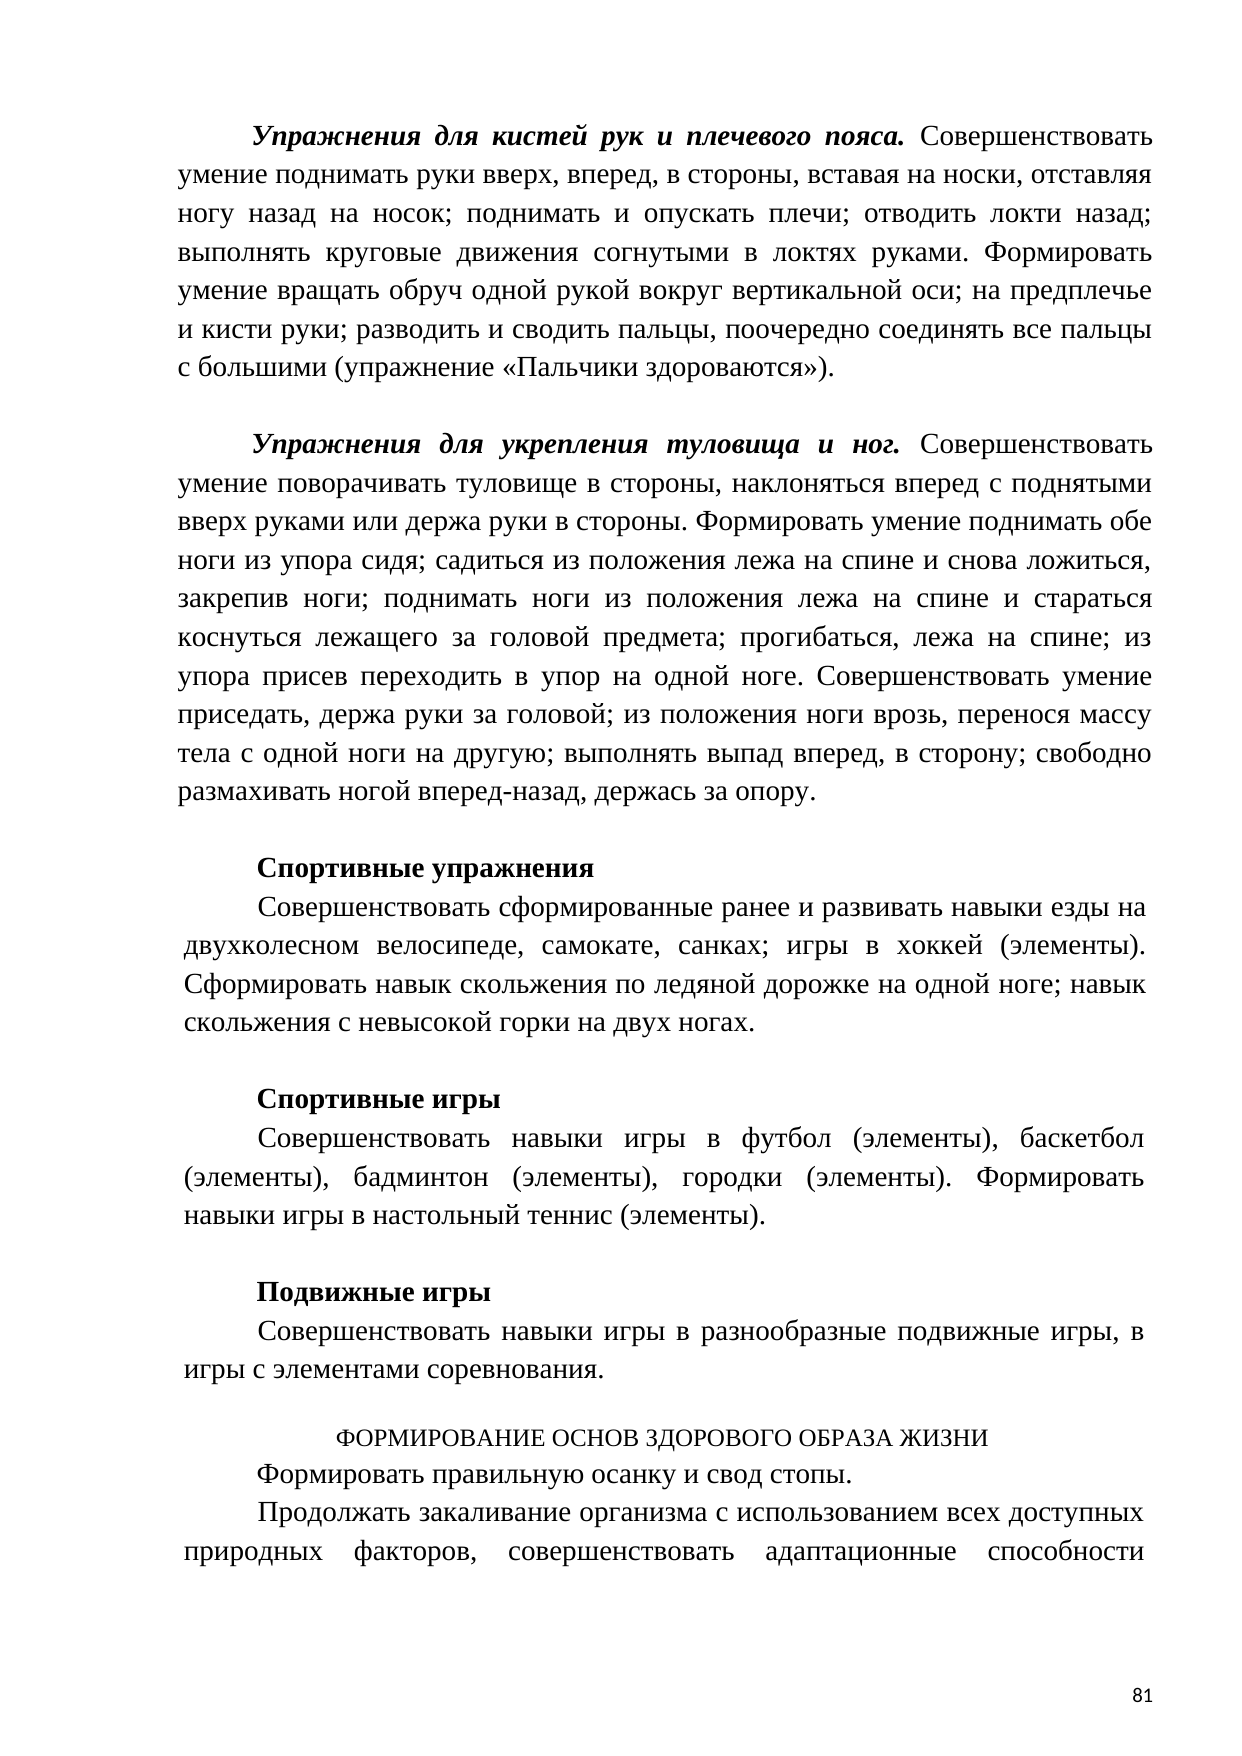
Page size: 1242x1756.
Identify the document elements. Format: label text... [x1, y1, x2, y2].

text Спортивные игры [256, 1082, 1153, 1115]
text ФОРМИРОВАНИЕ ОСНОВ ЗДОРОВОГО ОБРАЗА ЖИЗНИ [336, 1423, 1153, 1452]
text Спортивные упражнения [256, 850, 1153, 884]
text Упражнения для кистей рук и плечевого пояса. Совершенствовать умение поднимать руки вверх, вперед, в стороны, вставая на носки, отставляя ногу назад на носок; поднимать и опускать плечи; отводить локти назад; выполнять круговые движения согнутыми в локтях руками. Формировать умение вращать обруч одной рукой вокруг вертикальной оси; на предплечье и кисти руки; разводить и сводить пальцы, поочередно соединять все пальцы с большими (упражнение «Пальчики здороваются»). [177, 118, 1153, 383]
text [183, 1494, 1145, 1567]
text Совершенствовать навыки игры в футбол (элементы), баскетбол (элементы), бадминтон (элементы), городки (элементы). Формировать навыки игры в настольный теннис (элементы). [183, 1120, 1145, 1231]
text Подвижные игры [256, 1274, 1153, 1308]
text Совершенствовать навыки игры в разнообразные подвижные игры, в игры с элементами соревнования. [183, 1313, 1145, 1385]
text Формировать правильную осанку и свод стопы. [256, 1456, 1153, 1489]
text Совершенствовать сформированные ранее и развивать навыки езды на двухколесном велосипеде, самокате, санках; игры в хоккей (элементы). Сформировать навык скольжения по ледяной дорожке на одной ноге; навык скольжения с невысокой горки на двух ногах. [183, 889, 1147, 1038]
text Упражнения для укрепления туловища и ног. Совершенствовать умение поворачивать туловище в стороны, наклоняться вперед с поднятыми вверх руками или держа руки в стороны. Формировать умение поднимать обе ноги из упора сидя; садиться из положения лежа на спине и снова ложиться, закрепив ноги; поднимать ноги из положения лежа на спине и стараться коснуться лежащего за головой предмета; прогибаться, лежа на спине; из упора присев переходить в упор на одной ноге. Совершенствовать умение приседать, держа руки за головой; из положения ноги врозь, перенося массу тела с одной ноги на другую; выполнять выпад вперед, в сторону; свободно размахивать ногой вперед-назад, держась за опору. [177, 426, 1153, 807]
